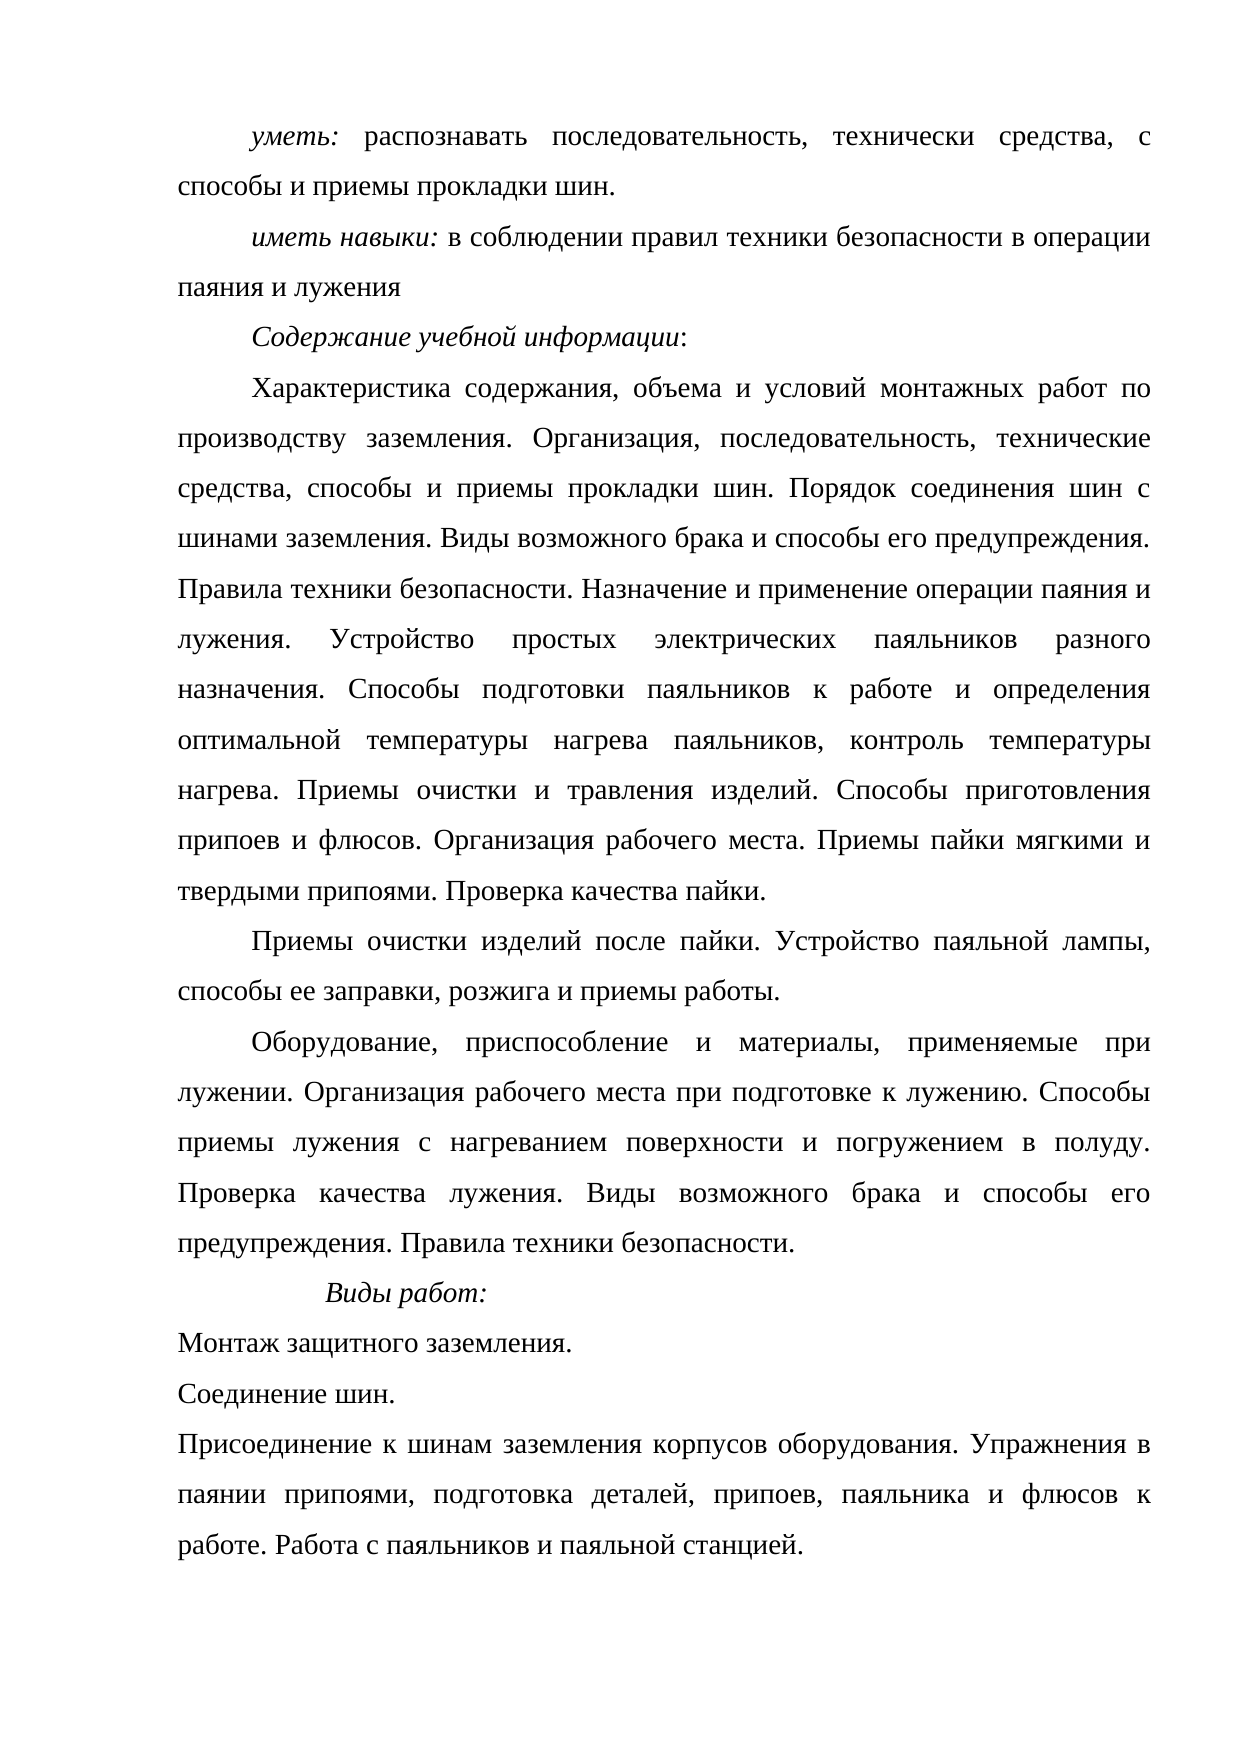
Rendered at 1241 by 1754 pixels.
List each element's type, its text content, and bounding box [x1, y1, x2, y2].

text Виды работ: [177, 1275, 1152, 1309]
text Характеристика содержания, объема и условий монтажных работ по производству заземления. Организация, последовательность, технические средства, способы и приемы прокладки шин. Порядок соединения шин с шинами заземления. Виды возможного брака и способы его предупреждения. Правила техники безопасности. Назначение и применение операции паяния и лужения. Устройство простых электрических паяльников разного назначения. Способы подготовки паяльников к работе и определения оптимальной температуры нагрева паяльников, контроль температуры нагрева. Приемы очистки и травления изделий. Способы приготовления припоев и флюсов. Организация рабочего места. Приемы пайки мягкими и твердыми припоями. Проверка качества пайки. [177, 370, 1152, 906]
text Оборудование, приспособление и материалы, применяемые при лужении. Организация рабочего места при подготовке к лужению. Способы приемы лужения с нагреванием поверхности и погружением в полуду. Проверка качества лужения. Виды возможного брака и способы его предупреждения. Правила техники безопасности. [177, 1024, 1152, 1258]
text Присоединение к шинам заземления корпусов оборудования. Упражнения в паянии припоями, подготовка деталей, припоев, паяльника и флюсов к работе. Работа с паяльников и паяльной станцией. [177, 1426, 1152, 1560]
text иметь навыки: в соблюдении правил техники безопасности в операции паяния и лужения [177, 219, 1152, 303]
text Приемы очистки изделий после пайки. Устройство паяльной лампы, способы ее заправки, розжига и приемы работы. [177, 923, 1152, 1007]
text Содержание учебной информации: [177, 319, 1152, 353]
text Соединение шин. [177, 1376, 1152, 1409]
text Монтаж защитного заземления. [177, 1326, 1152, 1359]
text уметь: распознавать последовательность, технически средства, с способы и приемы прокладки шин. [177, 118, 1152, 202]
